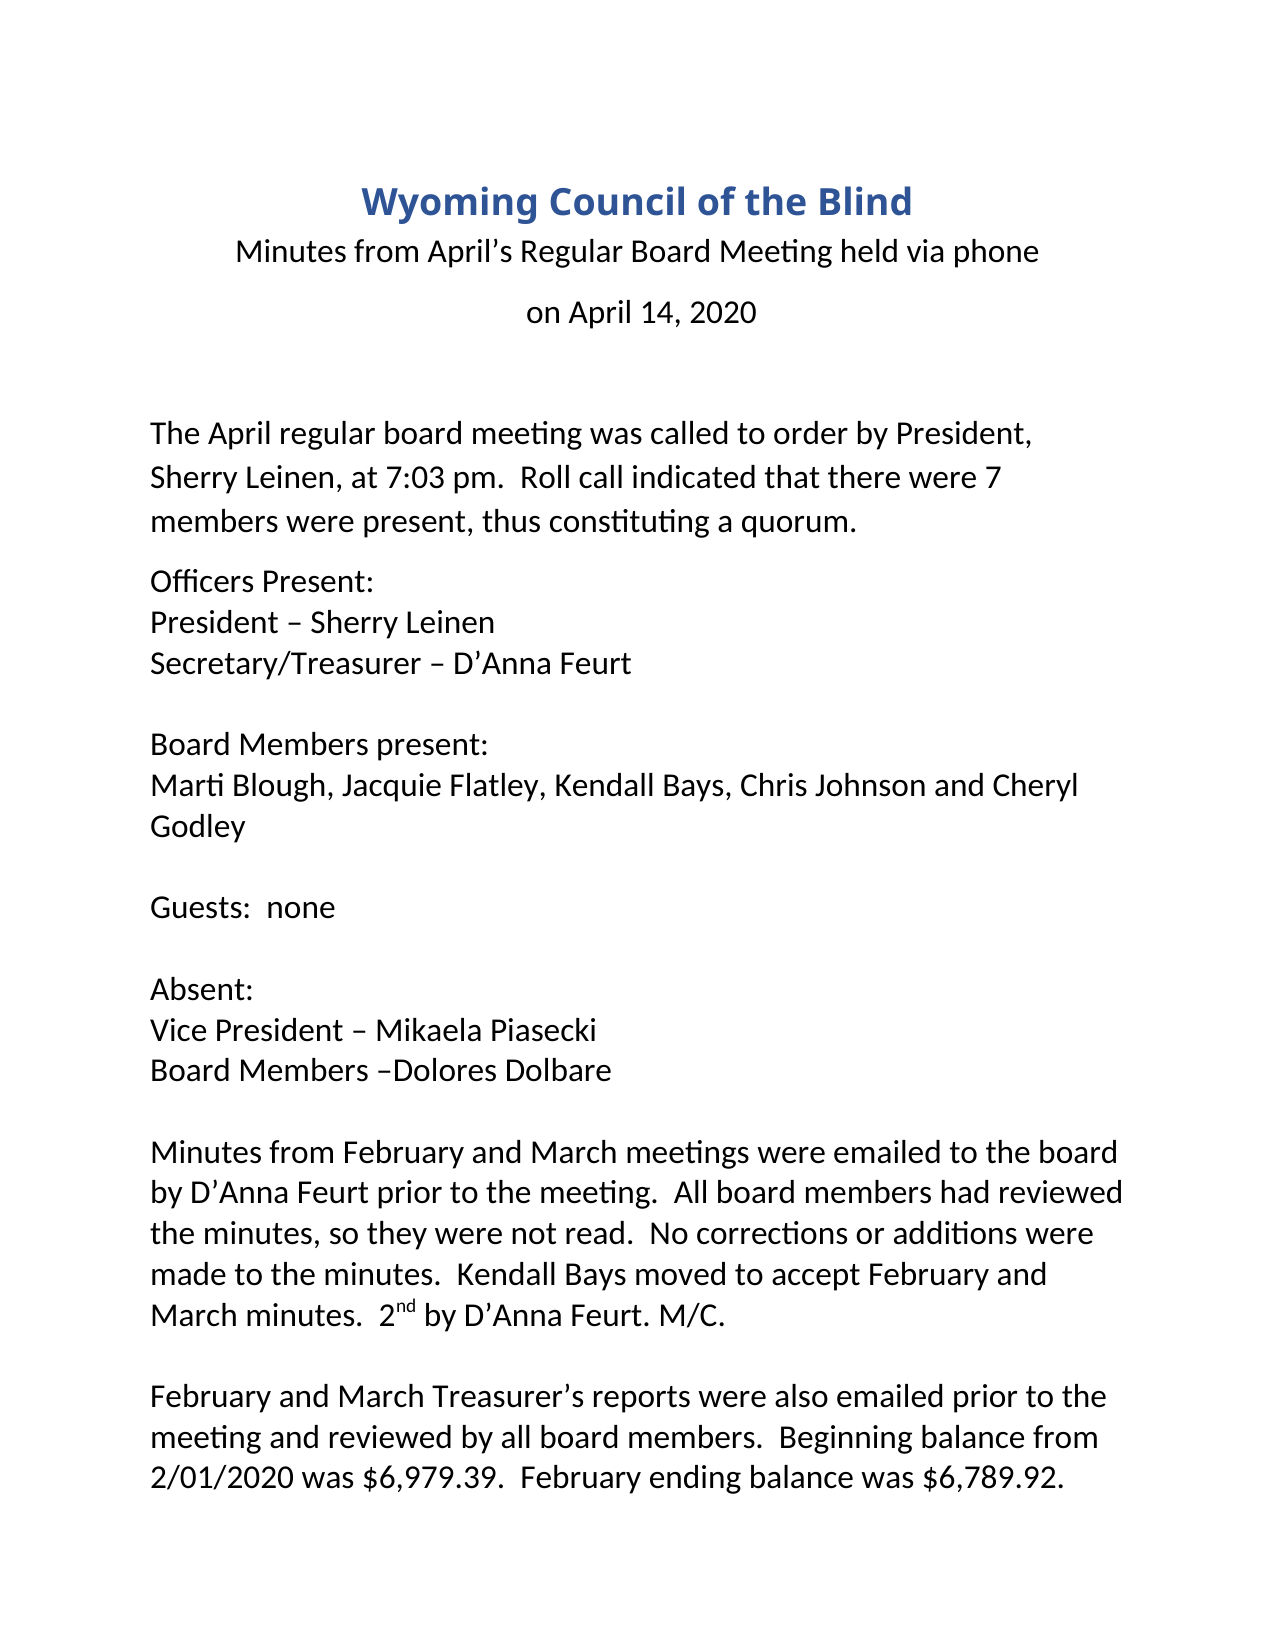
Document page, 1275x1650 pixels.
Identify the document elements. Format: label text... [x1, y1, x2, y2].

text Marti Blough, Jacquie Flatley, Kendall Bays, Chris Johnson and Cheryl Godley [150, 764, 1125, 846]
text Minutes from April’s Regular Board Meeting held via phone [150, 230, 1125, 271]
subtitle Wyoming Council of the Blind [150, 175, 1125, 226]
text Guests: none [150, 886, 1125, 927]
text Board Members –Dolores Dolbare [150, 1049, 1125, 1090]
text Absent: [150, 968, 1125, 1008]
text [150, 1375, 1125, 1497]
text Secretary/Treasurer – D’Anna Feurt [150, 642, 1125, 683]
text Minutes from February and March meetings were emailed to the board by D’Anna Feurt prior to the meeting. All board members had reviewed the minutes, so they were not read. No corrections or additions were made to the minutes. Kendall Bays moved to accept February and March minutes. 2nd by D’Anna Feurt. M/C. [150, 1131, 1125, 1334]
text President – Sherry Leinen [150, 601, 1125, 642]
text on April 14, 2020 [150, 291, 1125, 331]
text Board Members present: [150, 723, 1125, 764]
text Vice President – Mikaela Piasecki [150, 1008, 1125, 1049]
text Officers Present: [150, 561, 1125, 601]
text The April regular board meeting was called to order by President, Sherry Leinen, at 7:03 pm. Roll call indicated that there were 7 members were present, thus constituting a quorum. [150, 412, 1125, 541]
